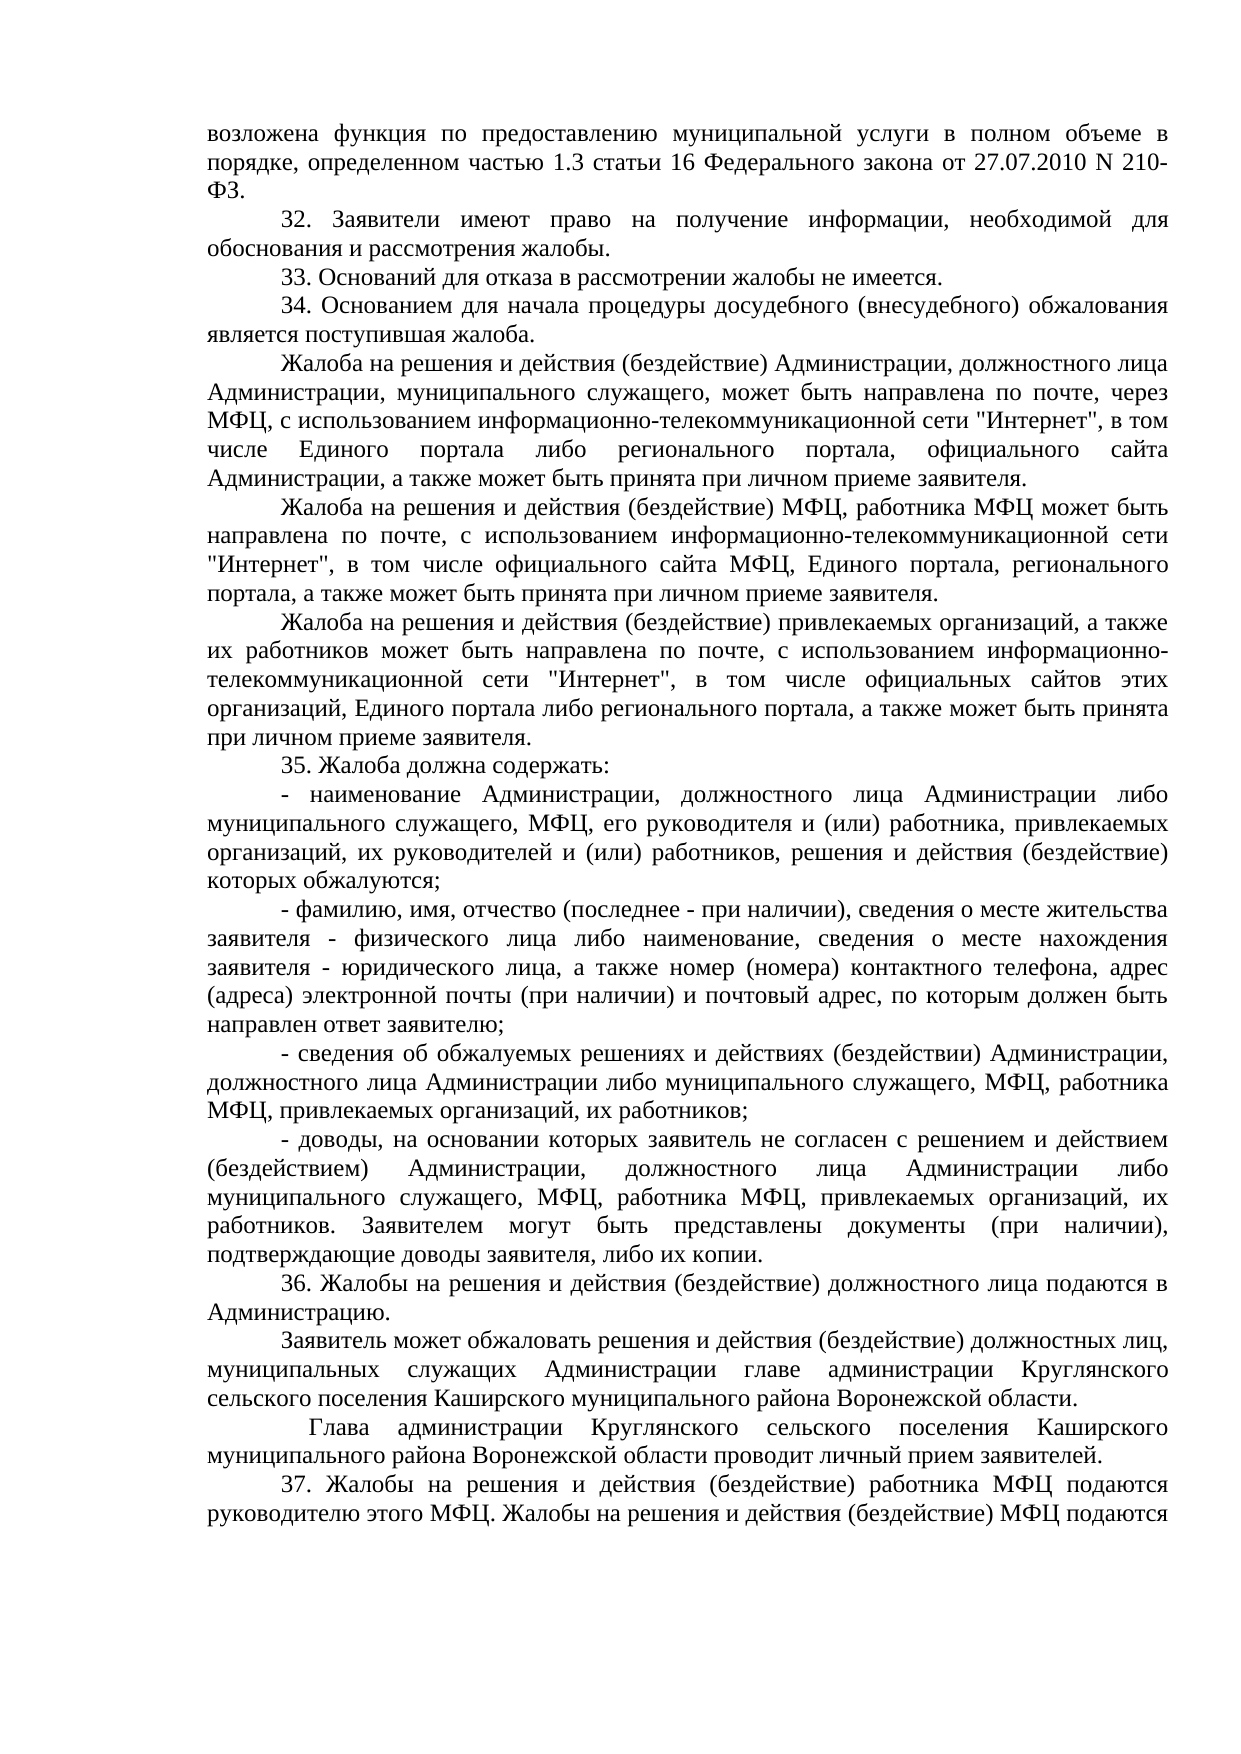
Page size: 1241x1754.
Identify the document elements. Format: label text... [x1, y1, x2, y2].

text 33. Оснований для отказа в рассмотрении жалобы не имеется. [207, 262, 1169, 291]
text 36. Жалобы на решения и действия (бездействие) должностного лица подаются в Администрацию. [207, 1268, 1169, 1326]
text Заявитель может обжаловать решения и действия (бездействие) должностных лиц, муниципальных служащих Администрации главе администрации Круглянского сельского поселения Каширского муниципального района Воронежской области. [207, 1326, 1169, 1412]
text 34. Основанием для начала процедуры досудебного (внесудебного) обжалования является поступившая жалоба. [207, 291, 1169, 348]
text - сведения об обжалуемых решениях и действиях (бездействии) Администрации, должностного лица Администрации либо муниципального служащего, МФЦ, работника МФЦ, привлекаемых организаций, их работников; [207, 1038, 1169, 1124]
text - наименование Администрации, должностного лица Администрации либо муниципального служащего, МФЦ, его руководителя и (или) работника, привлекаемых организаций, их руководителей и (или) работников, решения и действия (бездействие) которых обжалуются; [207, 779, 1169, 894]
text 35. Жалоба должна содержать: [207, 751, 1169, 779]
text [207, 118, 1169, 204]
text Жалоба на решения и действия (бездействие) МФЦ, работника МФЦ может быть направлена по почте, с использованием информационно-телекоммуникационной сети "Интернет", в том числе официального сайта МФЦ, Единого портала, регионального портала, а также может быть принята при личном приеме заявителя. [207, 492, 1169, 607]
text Глава администрации Круглянского сельского поселения Каширского муниципального района Воронежской области проводит личный прием заявителей. [207, 1412, 1169, 1469]
text 32. Заявители имеют право на получение информации, необходимой для обоснования и рассмотрения жалобы. [207, 204, 1169, 262]
text Жалоба на решения и действия (бездействие) привлекаемых организаций, а также их работников может быть направлена по почте, с использованием информационно-телекоммуникационной сети "Интернет", в том числе официальных сайтов этих организаций, Единого портала либо регионального портала, а также может быть принята при личном приеме заявителя. [207, 607, 1169, 751]
text Жалоба на решения и действия (бездействие) Администрации, должностного лица Администрации, муниципального служащего, может быть направлена по почте, через МФЦ, с использованием информационно-телекоммуникационной сети "Интернет", в том числе Единого портала либо регионального портала, официального сайта Администрации, а также может быть принята при личном приеме заявителя. [207, 348, 1169, 492]
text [207, 1469, 1169, 1527]
text - доводы, на основании которых заявитель не согласен с решением и действием (бездействием) Администрации, должностного лица Администрации либо муниципального служащего, МФЦ, работника МФЦ, привлекаемых организаций, их работников. Заявителем могут быть представлены документы (при наличии), подтверждающие доводы заявителя, либо их копии. [207, 1124, 1169, 1268]
text - фамилию, имя, отчество (последнее - при наличии), сведения о месте жительства заявителя - физического лица либо наименование, сведения о месте нахождения заявителя - юридического лица, а также номер (номера) контактного телефона, адрес (адреса) электронной почты (при наличии) и почтовый адрес, по которым должен быть направлен ответ заявителю; [207, 894, 1169, 1038]
